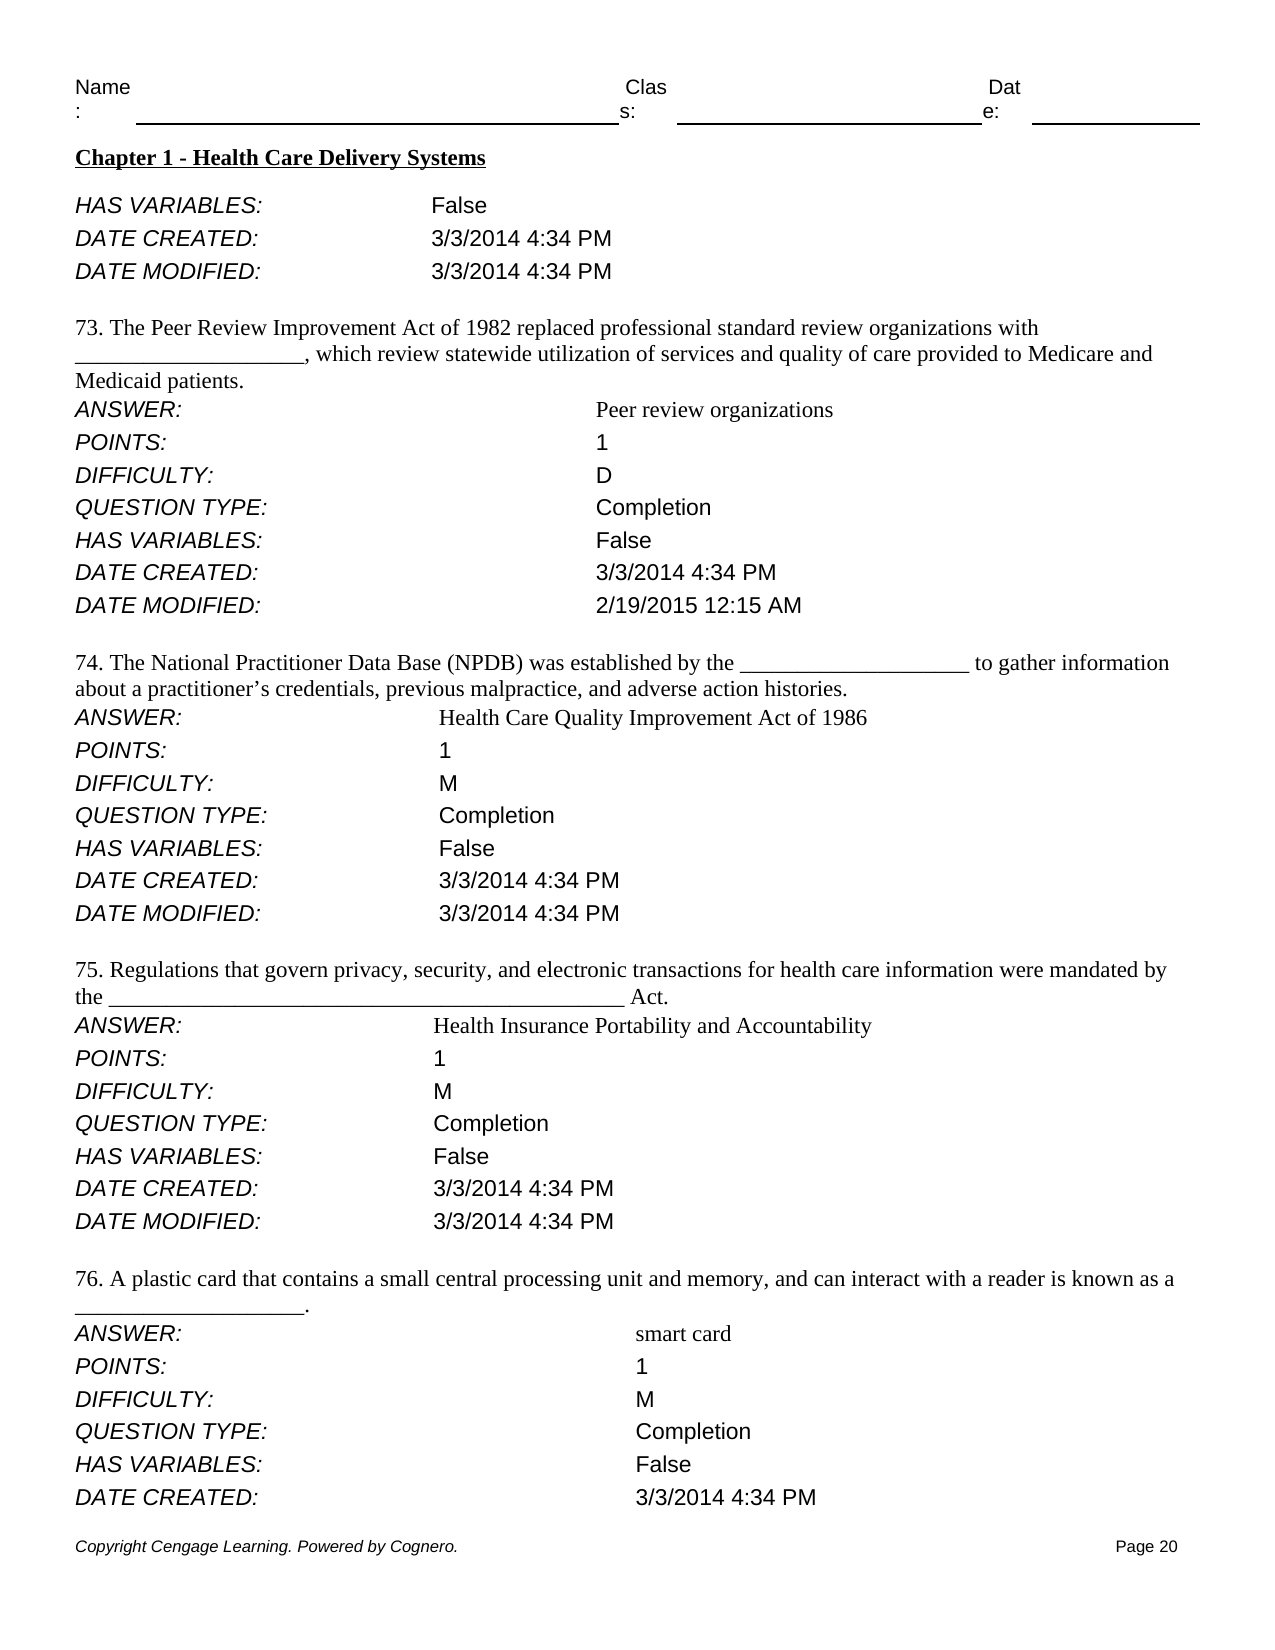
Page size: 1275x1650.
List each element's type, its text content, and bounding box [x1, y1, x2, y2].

table_header 73. The Peer Review Improvement Act of 1982 replaced professional standard review organizations with ____________________, which review statewide utilization of services and quality of care provided to Medicare and Medicaid patients. [75, 314, 1200, 622]
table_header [75, 1265, 1200, 1513]
table_header 75. Regulations that govern privacy, security, and electronic transactions for health care information were mandated by the _____________________________________________ Act. [75, 957, 1200, 1238]
table_header 74. The National Practitioner Data Base (NPDB) was established by the ____________________ to gather information about a practitioner’s credentials, previous malpractice, and adverse action histories. [75, 649, 1200, 929]
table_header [75, 189, 1200, 287]
